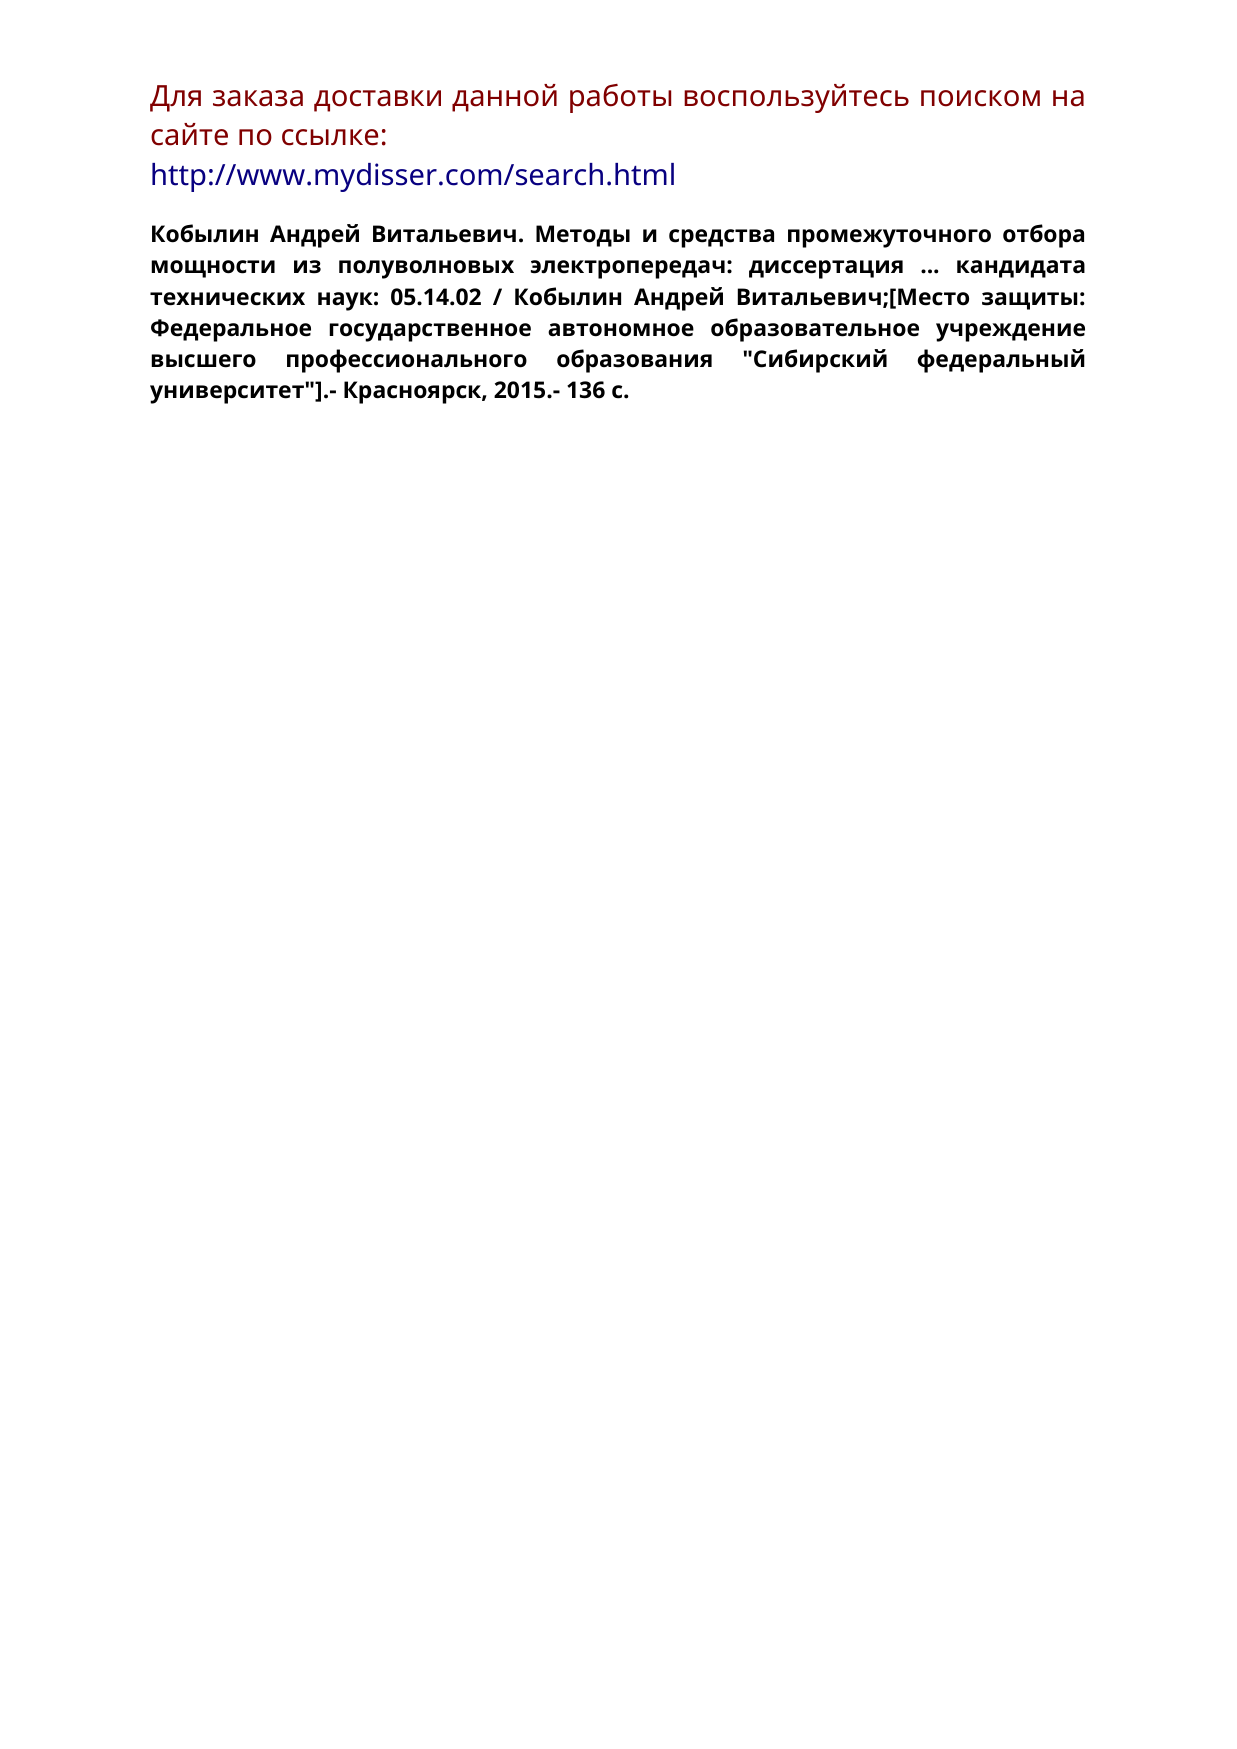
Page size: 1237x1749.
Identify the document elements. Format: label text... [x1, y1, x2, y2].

text Кобылин Андрей Витальевич. Методы и средства промежуточного отбора мощности из полуволновых электропередач: диссертация ... кандидата технических наук: 05.14.02 / Кобылин Андрей Витальевич;[Место защиты: Федеральное государственное автономное образовательное учреждение высшего профессионального образования "Сибирский федеральный университет"].- Красноярск, 2015.- 136 с. [150, 218, 1086, 406]
